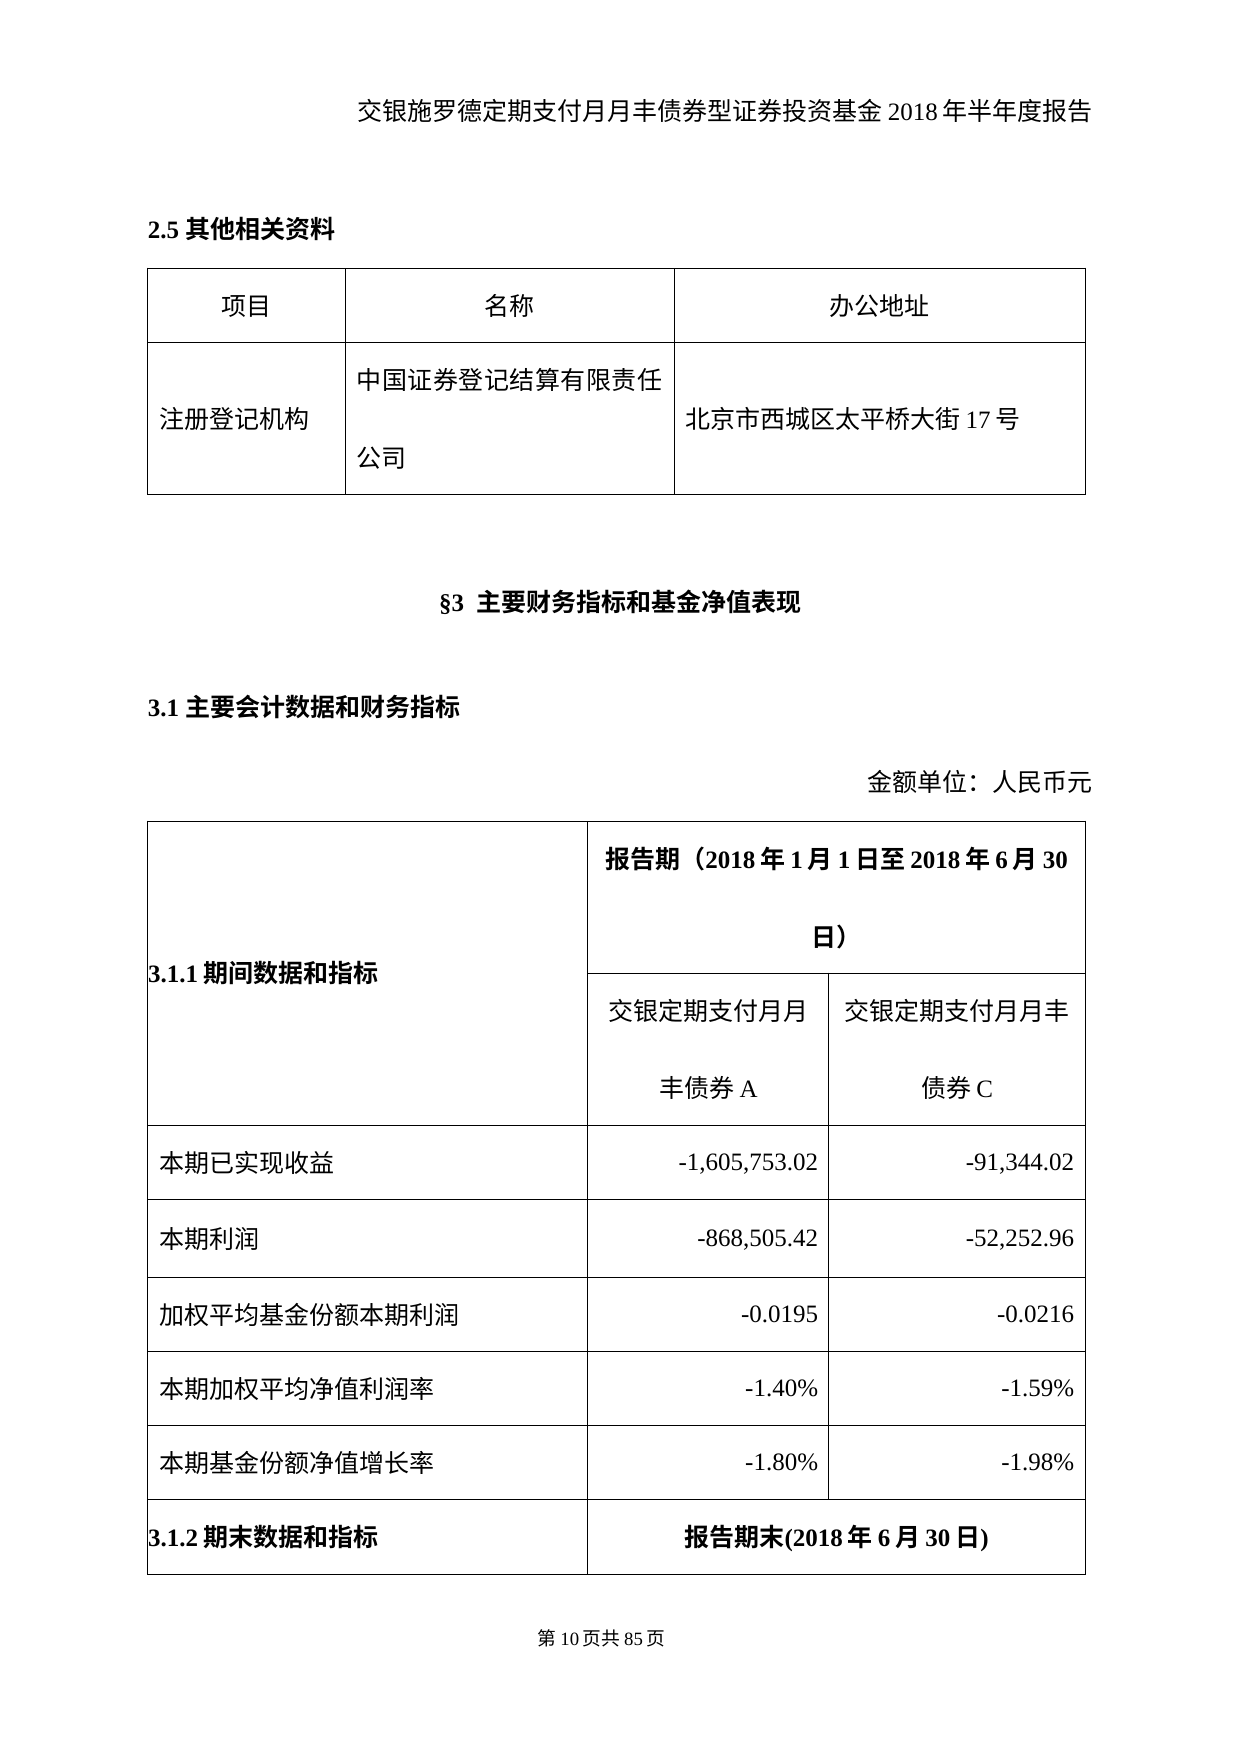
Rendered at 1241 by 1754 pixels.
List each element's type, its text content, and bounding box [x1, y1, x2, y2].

table_cell 注册登记机构 [148, 343, 345, 494]
table_cell 交银定期支付月月丰债券C [829, 974, 1085, 1124]
subtitle 3.1 主要会计数据和财务指标 [148, 673, 1092, 738]
table_cell 本期利润 [148, 1200, 587, 1277]
table_header 名称 [346, 269, 674, 342]
subtitle §3 主要财务指标和基金净值表现 [148, 568, 1092, 633]
table_cell -52,252.96 [829, 1200, 1085, 1277]
table_cell -1.98% [829, 1426, 1085, 1499]
table_cell -1.80% [588, 1426, 828, 1499]
table_header 3.1.1期间数据和指标 [148, 822, 587, 1124]
table_cell 报告期末(2018年6月30日) [588, 1500, 1085, 1573]
text 金额单位：人民币元 [149, 748, 1092, 813]
table_cell -868,505.42 [588, 1200, 828, 1277]
table_cell 北京市西城区太平桥大街17号 [675, 343, 1085, 494]
subtitle 2.5 其他相关资料 [148, 196, 1092, 261]
table_cell 3.1.2期末数据和指标 [148, 1500, 587, 1573]
table_header 项目 [148, 269, 345, 342]
table_cell -0.0195 [588, 1278, 828, 1351]
table_cell -1.40% [588, 1352, 828, 1425]
table_cell 本期加权平均净值利润率 [148, 1352, 587, 1425]
table_cell 中国证券登记结算有限责任公司 [346, 343, 674, 494]
table_header 办公地址 [675, 269, 1085, 342]
table_cell 交银定期支付月月丰债券A [588, 974, 828, 1124]
table_cell -91,344.02 [829, 1126, 1085, 1199]
table_cell -1.59% [829, 1352, 1085, 1425]
table_header 报告期（2018年1月1日至2018年6月30日） [588, 822, 1085, 973]
table_cell -1,605,753.02 [588, 1126, 828, 1199]
table_cell 本期已实现收益 [148, 1126, 587, 1199]
table_cell -0.0216 [829, 1278, 1085, 1351]
table_cell 加权平均基金份额本期利润 [148, 1278, 587, 1351]
table_cell 本期基金份额净值增长率 [148, 1426, 587, 1499]
